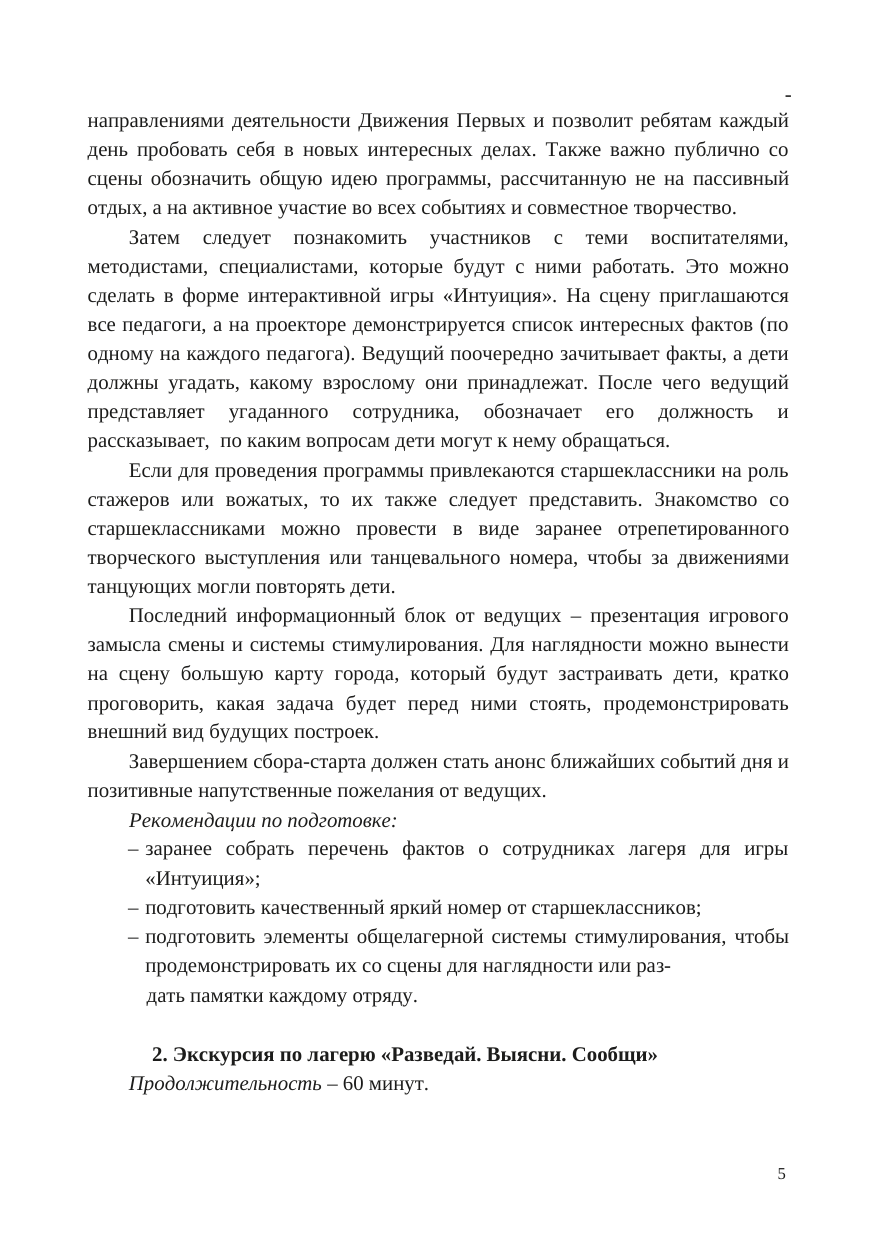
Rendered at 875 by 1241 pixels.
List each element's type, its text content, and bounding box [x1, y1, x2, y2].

text Завершением сбора-старта должен стать анонс ближайших событий дня и позитивные напутственные пожелания от ведущих. [87, 749, 789, 802]
text 2. Экскурсия по лагерю «Разведай. Выясни. Сообщи» Продолжительность – 60 минут. [129, 1042, 713, 1095]
text Затем следует познакомить участников с теми воспитателями, методистами, специалистами, которые будут с ними работать. Это можно сделать в форме интерактивной игры «Интуиция». На сцену приглашаются все педагоги, а на проекторе демонстрируется список интересных фактов (по одному на каждого педагога). Ведущий поочередно зачитывает факты, а дети должны угадать, какому взрослому они принадлежат. После чего ведущий представляет угаданного сотрудника, обозначает его должность и рассказывает, по каким вопросам дети могут к нему обращаться. [87, 224, 789, 452]
text Последний информационный блок от ведущих – презентация игрового замысла смены и системы стимулирования. Для наглядности можно вынести на сцену большую карту города, который будут застраивать дети, кратко проговорить, какая задача будет перед ними стоять, продемонстрировать внешний вид будущих построек. [87, 603, 789, 743]
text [87, 108, 789, 219]
text Рекомендации по подготовке: [129, 807, 791, 832]
list подготовить элементы общелагерной системы стимулирования, чтобы продемонстрировать их со сцены для наглядности или раз- [128, 924, 789, 977]
text Если для проведения программы привлекаются старшеклассники на роль стажеров или вожатых, то их также следует представить. Знакомство со старшеклассниками можно провести в виде заранее отрепетированного творческого выступления или танцевального номера, чтобы за движениями танцующих могли повторять дети. [87, 457, 789, 598]
text дать памятки каждому отряду. [146, 983, 789, 1007]
list подготовить качественный яркий номер от старшеклассников; [128, 895, 789, 919]
list заранее собрать перечень фактов о сотрудниках лагеря для игры «Интуиция»; [128, 836, 789, 889]
